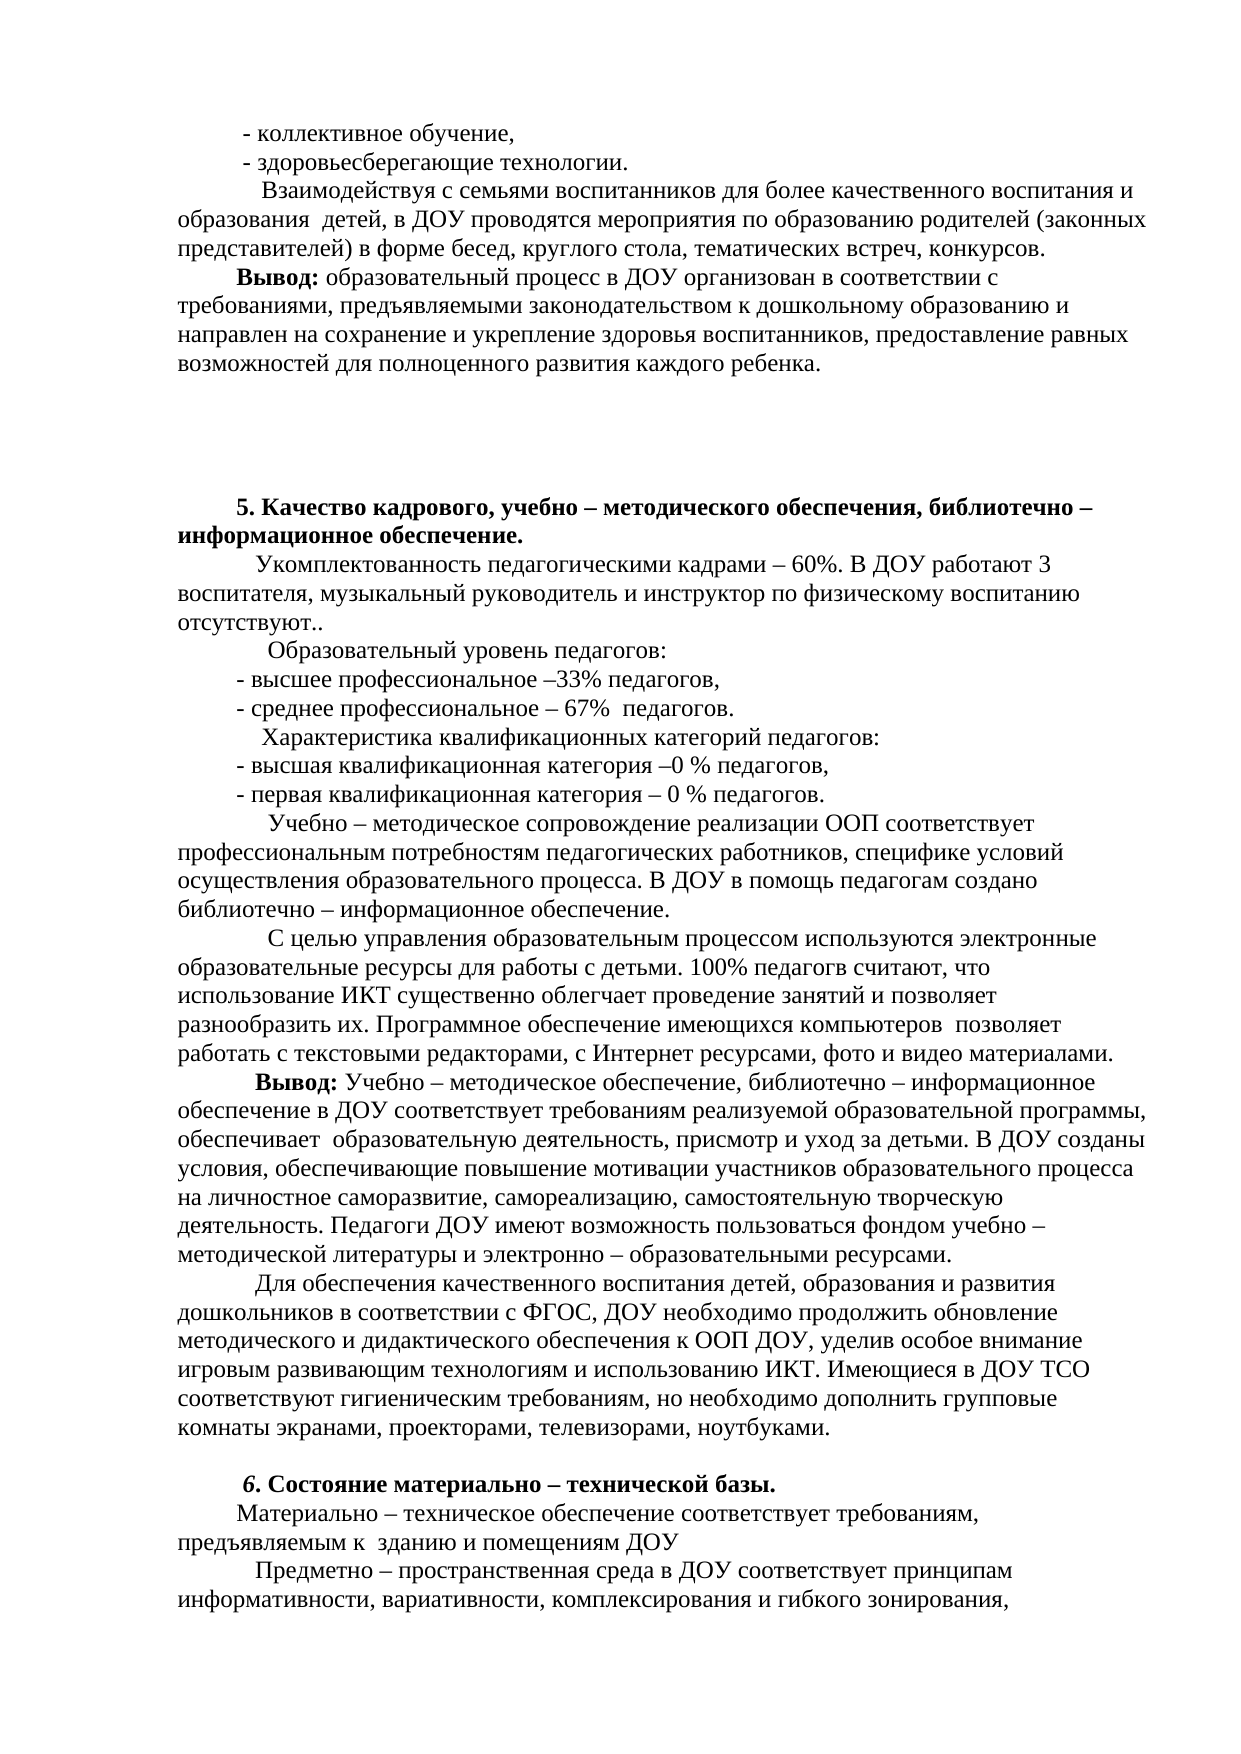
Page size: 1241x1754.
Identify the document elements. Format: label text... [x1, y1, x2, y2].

text Вывод: образовательный процесс в ДОУ организован в соответствии с требованиями, предъявляемыми законодательством к дошкольному образованию и направлен на сохранение и укрепление здоровья воспитанников, предоставление равных возможностей для полноценного развития каждого ребенка. [177, 262, 1152, 377]
text Взаимодействуя с семьями воспитанников для более качественного воспитания и образования детей, в ДОУ проводятся мероприятия по образованию родителей (законных представителей) в форме бесед, круглого стола, тематических встреч, конкурсов. [177, 176, 1152, 262]
text - высшее профессиональное –33% педагогов, [177, 664, 1152, 693]
text - первая квалификационная категория – 0 % педагогов. [177, 779, 1152, 808]
text Образовательный уровень педагогов: [177, 636, 1152, 664]
text Вывод: Учебно – методическое обеспечение, библиотечно – информационное обеспечение в ДОУ соответствует требованиям реализуемой образовательной программы, обеспечивает образовательную деятельность, присмотр и уход за детьми. В ДОУ созданы условия, обеспечивающие повышение мотивации участников образовательного процесса на личностное саморазвитие, самореализацию, самостоятельную творческую деятельность. Педагоги ДОУ имеют возможность пользоваться фондом учебно – методической литературы и электронно – образовательными ресурсами. [177, 1067, 1152, 1268]
text 5. Качество кадрового, учебно – методического обеспечения, библиотечно – информационное обеспечение. [177, 492, 1152, 549]
text Учебно – методическое сопровождение реализации ООП соответствует профессиональным потребностям педагогических работников, специфике условий осуществления образовательного процесса. В ДОУ в помощь педагогам создано библиотечно – информационное обеспечение. [177, 808, 1152, 923]
text 6. Состояние материально – технической базы. [177, 1469, 1152, 1498]
text Материально – техническое обеспечение соответствует требованиям, предъявляемым к зданию и помещениям ДОУ [177, 1498, 1152, 1556]
text Характеристика квалификационных категорий педагогов: [177, 722, 1152, 751]
text - высшая квалификационная категория –0 % педагогов, [177, 751, 1152, 779]
text С целью управления образовательным процессом используются электронные образовательные ресурсы для работы с детьми. 100% педагогв считают, что использование ИКТ существенно облегчает проведение занятий и позволяет разнообразить их. Программное обеспечение имеющихся компьютеров позволяет работать с текстовыми редакторами, с Интернет ресурсами, фото и видео материалами. [177, 923, 1152, 1067]
text - среднее профессиональное – 67% педагогов. [177, 693, 1152, 722]
text Для обеспечения качественного воспитания детей, образования и развития дошкольников в соответствии с ФГОС, ДОУ необходимо продолжить обновление методического и дидактического обеспечения к ООП ДОУ, уделив особое внимание игровым развивающим технологиям и использованию ИКТ. Имеющиеся в ДОУ ТСО соответствуют гигиеническим требованиям, но необходимо дополнить групповые комнаты экранами, проекторами, телевизорами, ноутбуками. [177, 1268, 1152, 1441]
text - здоровьесберегающие технологии. [177, 147, 1152, 176]
text - коллективное обучение, [177, 118, 1152, 147]
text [177, 1556, 1152, 1613]
text Укомплектованность педагогическими кадрами – 60%. В ДОУ работают 3 воспитателя, музыкальный руководитель и инструктор по физическому воспитанию отсутствуют.. [177, 549, 1152, 636]
